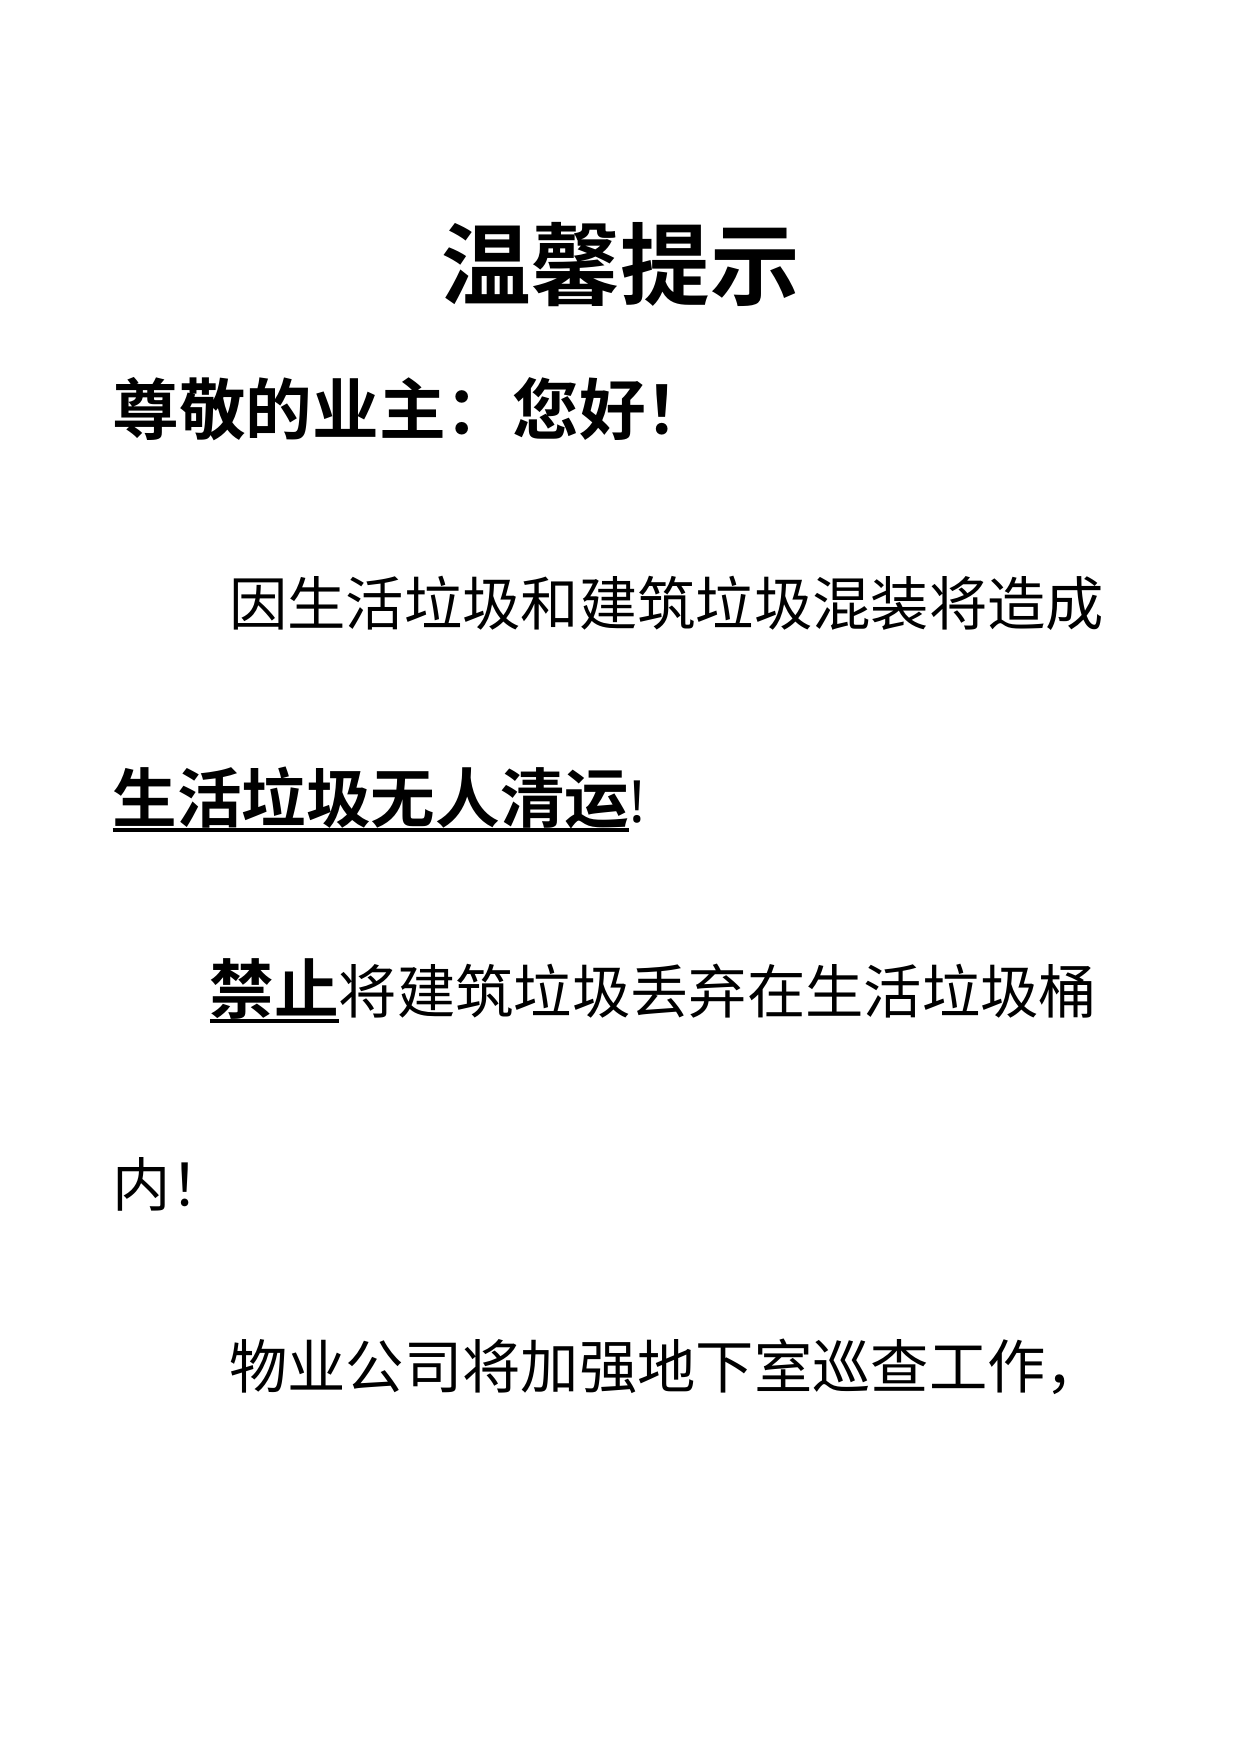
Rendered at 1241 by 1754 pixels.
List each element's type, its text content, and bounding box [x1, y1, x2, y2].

text 因生活垃圾和建筑垃圾混装将造成生活垃圾无人清运! [112, 551, 1128, 843]
text 温馨提示 [112, 194, 1128, 324]
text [112, 1314, 1128, 1412]
text 禁止将建筑垃圾丢弃在生活垃圾桶内！ [112, 937, 1128, 1229]
text 尊敬的业主：您好！ [112, 357, 1128, 454]
